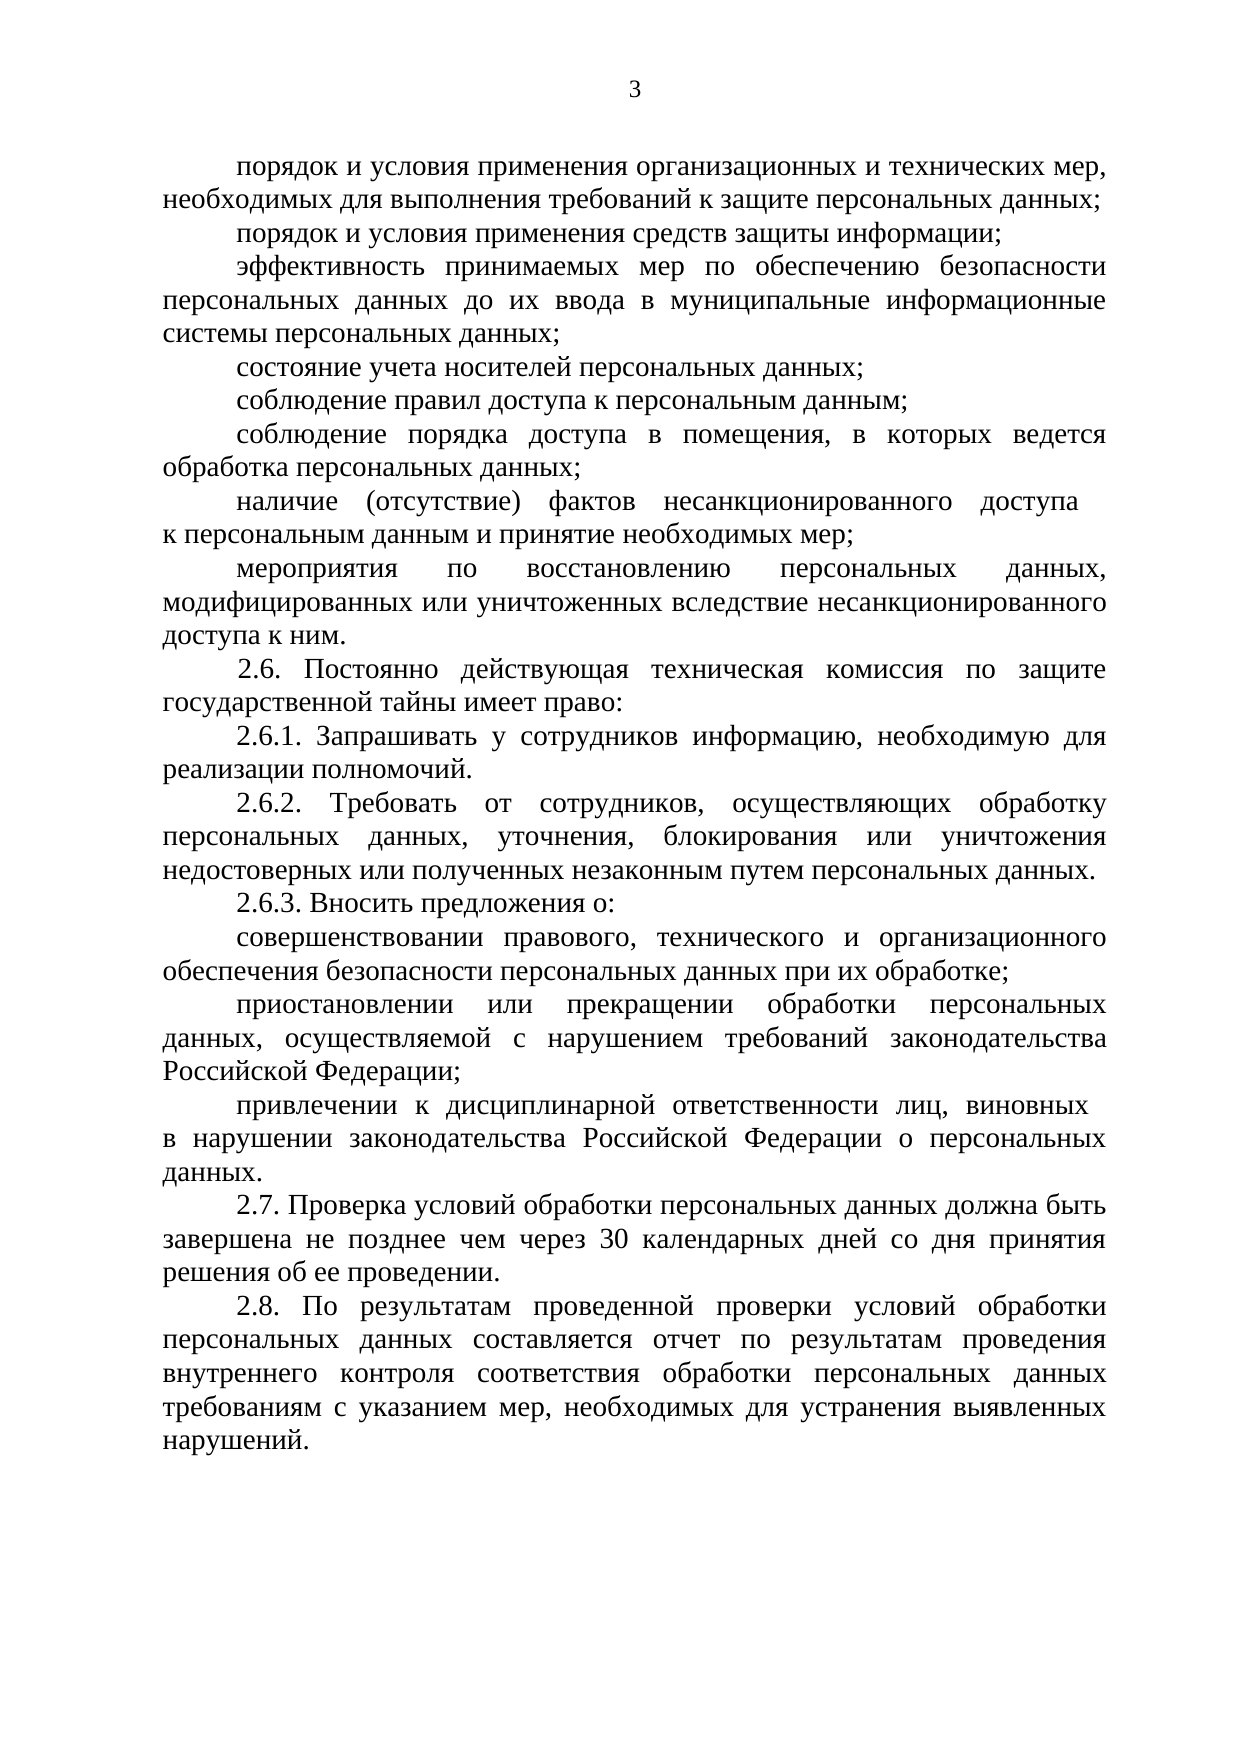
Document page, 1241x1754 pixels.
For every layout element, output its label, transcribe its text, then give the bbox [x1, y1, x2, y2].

text 2.6. Постоянно действующая техническая комиссия по защите государственной тайны имеет право: [162, 651, 1107, 718]
text привлечении к дисциплинарной ответственности лиц, виновных в нарушении законодательства Российской Федерации о персональных данных. [162, 1087, 1107, 1187]
text эффективность принимаемых мер по обеспечению безопасности персональных данных до их ввода в муниципальные информационные системы персональных данных; [162, 248, 1107, 349]
text соблюдение правил доступа к персональным данным; [236, 382, 1107, 416]
text 2.6.3. Вносить предложения о: [162, 886, 1107, 919]
text порядок и условия применения организационных и технических мер, необходимых для выполнения требований к защите персональных данных; [162, 148, 1107, 215]
text наличие (отсутствие) фактов несанкционированного доступа к персональным данным и принятие необходимых мер; [162, 483, 1107, 550]
text совершенствовании правового, технического и организационного обеспечения безопасности персональных данных при их обработке; [162, 919, 1107, 986]
text соблюдение порядка доступа в помещения, в которых ведется обработка персональных данных; [162, 416, 1107, 483]
text приостановлении или прекращении обработки персональных данных, осуществляемой с нарушением требований законодательства Российской Федерации; [162, 986, 1107, 1087]
text состояние учета носителей персональных данных; [236, 349, 1107, 382]
text 2.6.2. Требовать от сотрудников, осуществляющих обработку персональных данных, уточнения, блокирования или уничтожения недостоверных или полученных незаконным путем персональных данных. [162, 785, 1107, 886]
text мероприятия по восстановлению персональных данных, модифицированных или уничтоженных вследствие несанкционированного доступа к ним. [162, 550, 1107, 651]
text 2.8. По результатам проведенной проверки условий обработки персональных данных составляется отчет по результатам проведения внутреннего контроля соответствия обработки персональных данных требованиям с указанием мер, необходимых для устранения выявленных нарушений. [162, 1288, 1107, 1456]
text 2.6.1. Запрашивать у сотрудников информацию, необходимую для реализации полномочий. [162, 718, 1107, 785]
text порядок и условия применения средств защиты информации; [162, 215, 1107, 248]
text 2.7. Проверка условий обработки персональных данных должна быть завершена не позднее чем через 30 календарных дней со дня принятия решения об ее проведении. [162, 1187, 1107, 1288]
